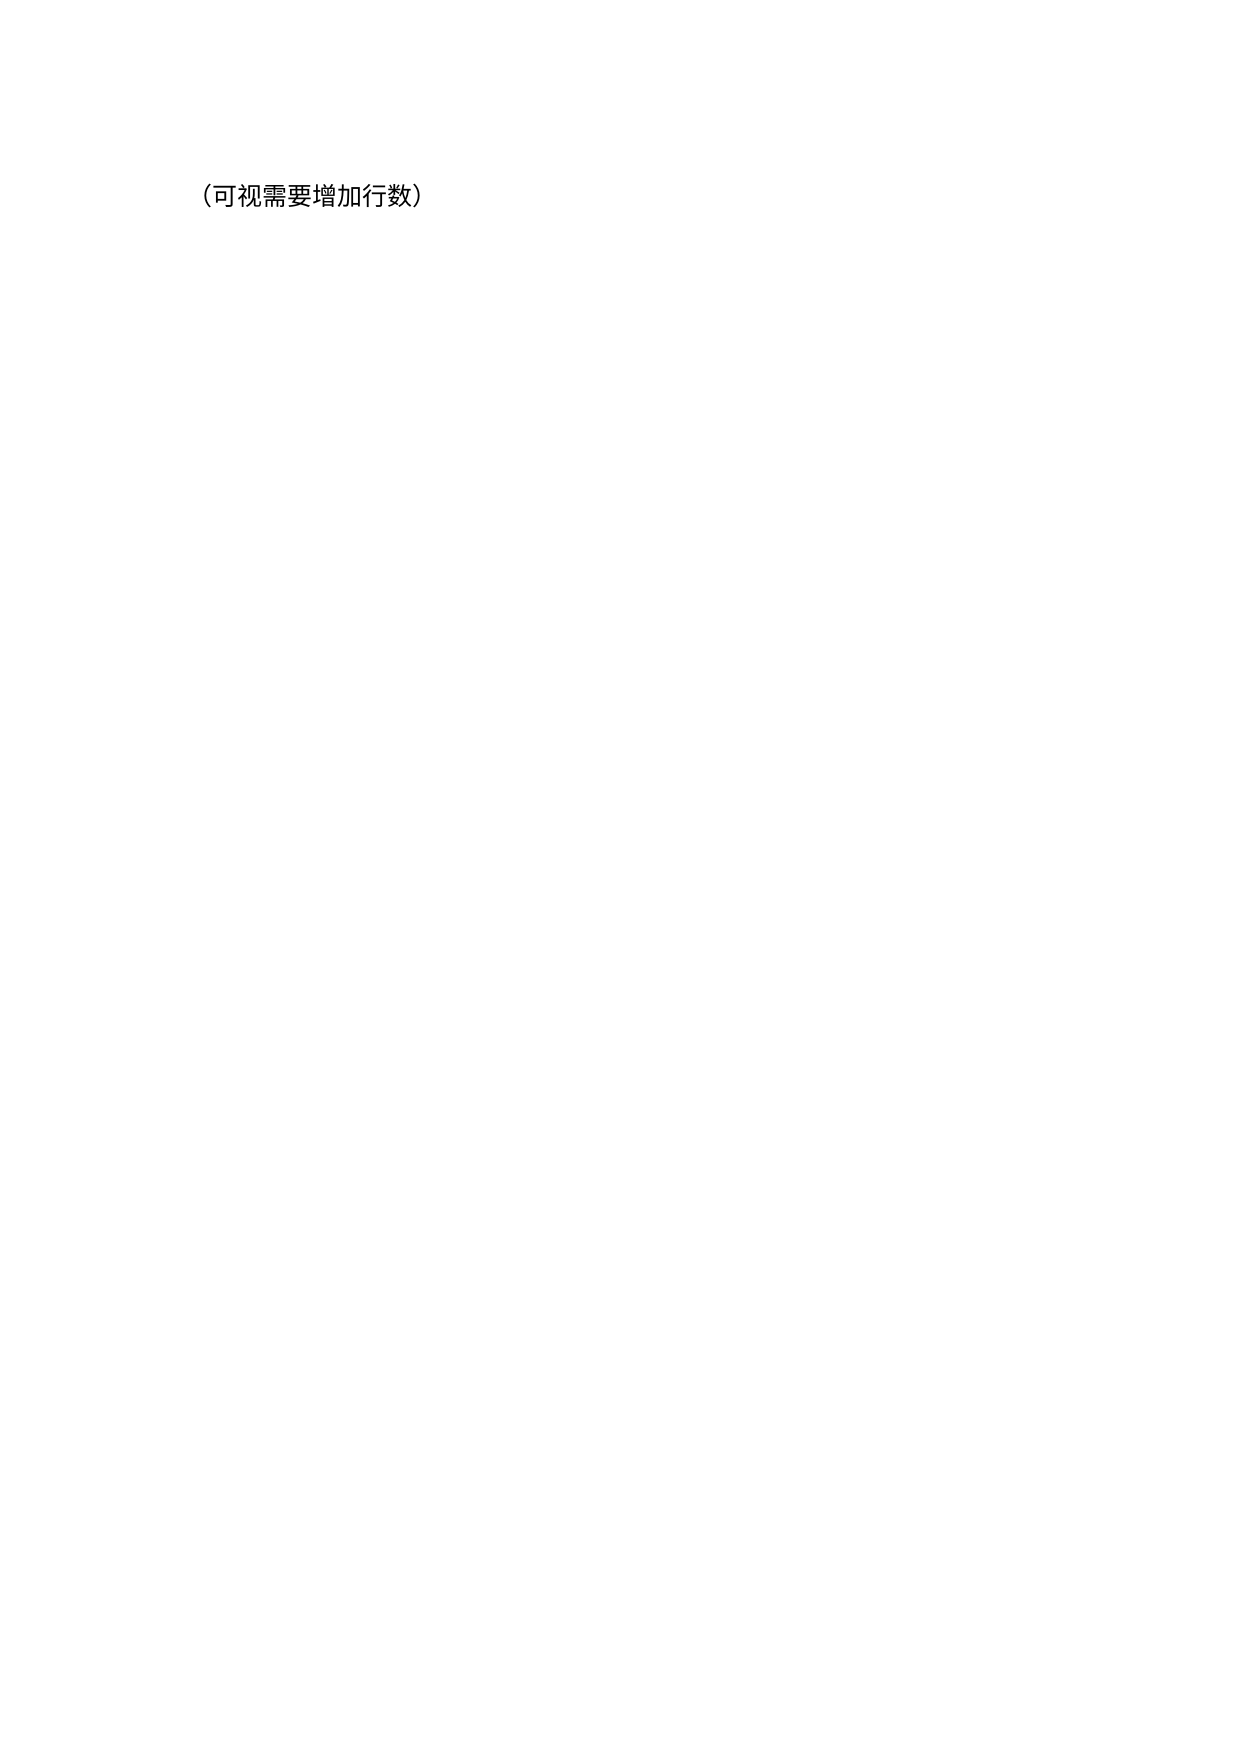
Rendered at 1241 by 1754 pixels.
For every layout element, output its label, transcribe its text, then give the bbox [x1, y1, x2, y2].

text （可视需要增加行数） [187, 162, 1053, 227]
